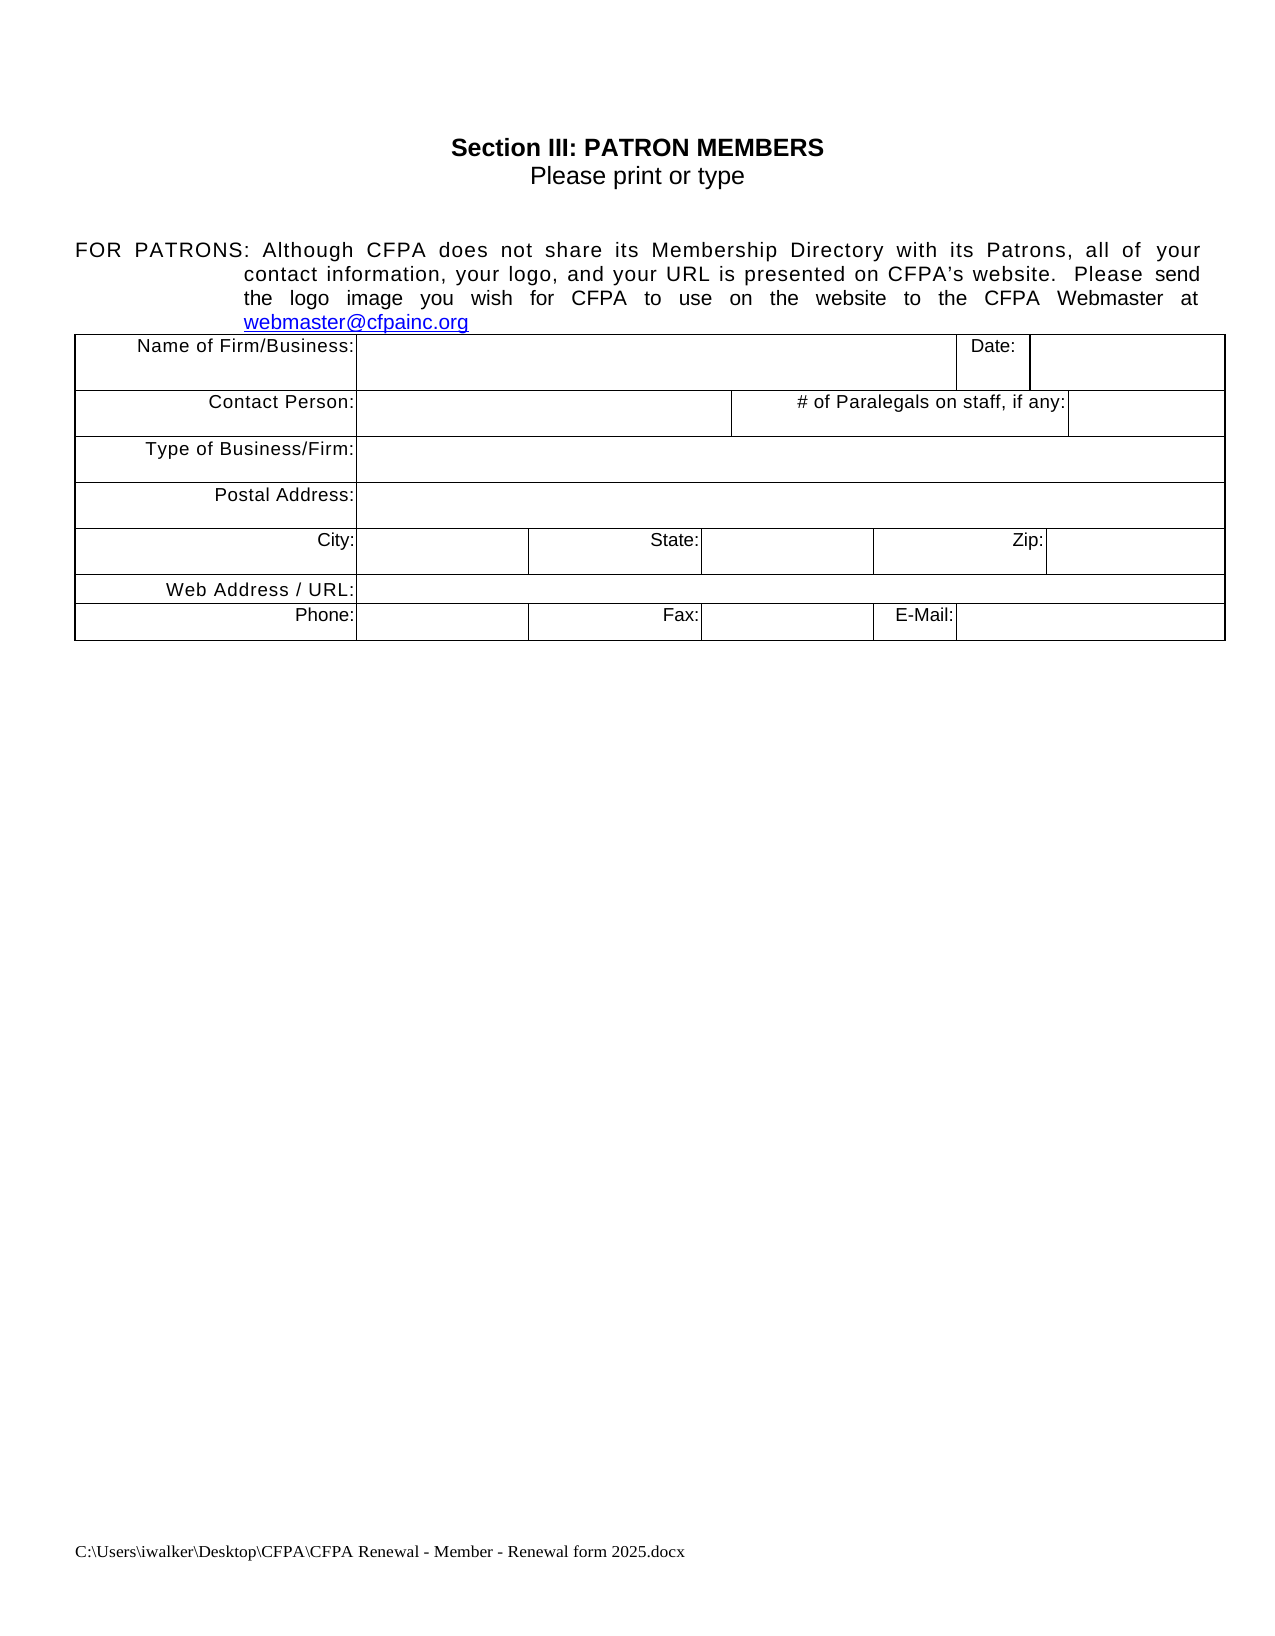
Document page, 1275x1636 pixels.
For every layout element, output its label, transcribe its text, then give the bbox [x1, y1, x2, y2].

text Section III: PATRON MEMBERS [75, 132, 1200, 161]
table_cell [1069, 391, 1224, 436]
table_cell [1047, 529, 1224, 574]
table_cell State: [529, 529, 701, 574]
table_cell [957, 604, 1224, 640]
table_cell Postal Address: [76, 483, 356, 528]
text Please print or type [75, 161, 1200, 190]
table_cell Web Address / URL: [76, 575, 356, 603]
table_header Date: [957, 335, 1029, 390]
table_cell Contact Person: [76, 391, 356, 436]
table_cell City: [76, 529, 356, 574]
table_cell [357, 604, 528, 640]
table_header Name of Firm/Business: [76, 335, 356, 390]
table_cell Type of Business/Firm: [76, 437, 356, 482]
table_cell # of Paralegals on staff, if any: [732, 391, 1068, 436]
text FOR PATRONS: Although CFPA does not share its Membership Directory with its Patrons, all of your contact information, your logo, and your URL is presented on CFPA’s website. Please send the logo image you wish for CFPA to use on the website to the CFPA Webmaster at webmaster@cfpainc.org [75, 238, 1200, 334]
table_cell [357, 391, 731, 436]
table_cell Zip: [874, 529, 1046, 574]
table_cell [357, 575, 1224, 603]
table_cell [357, 483, 1224, 528]
table_cell [357, 437, 1224, 482]
table_header [357, 335, 956, 390]
table_header [1031, 335, 1224, 390]
table_cell Phone: [76, 604, 356, 640]
table_cell Fax: [529, 604, 701, 640]
table_cell E-Mail: [874, 604, 956, 640]
table_cell [702, 529, 873, 574]
table_cell [357, 529, 528, 574]
table_cell [702, 604, 873, 640]
